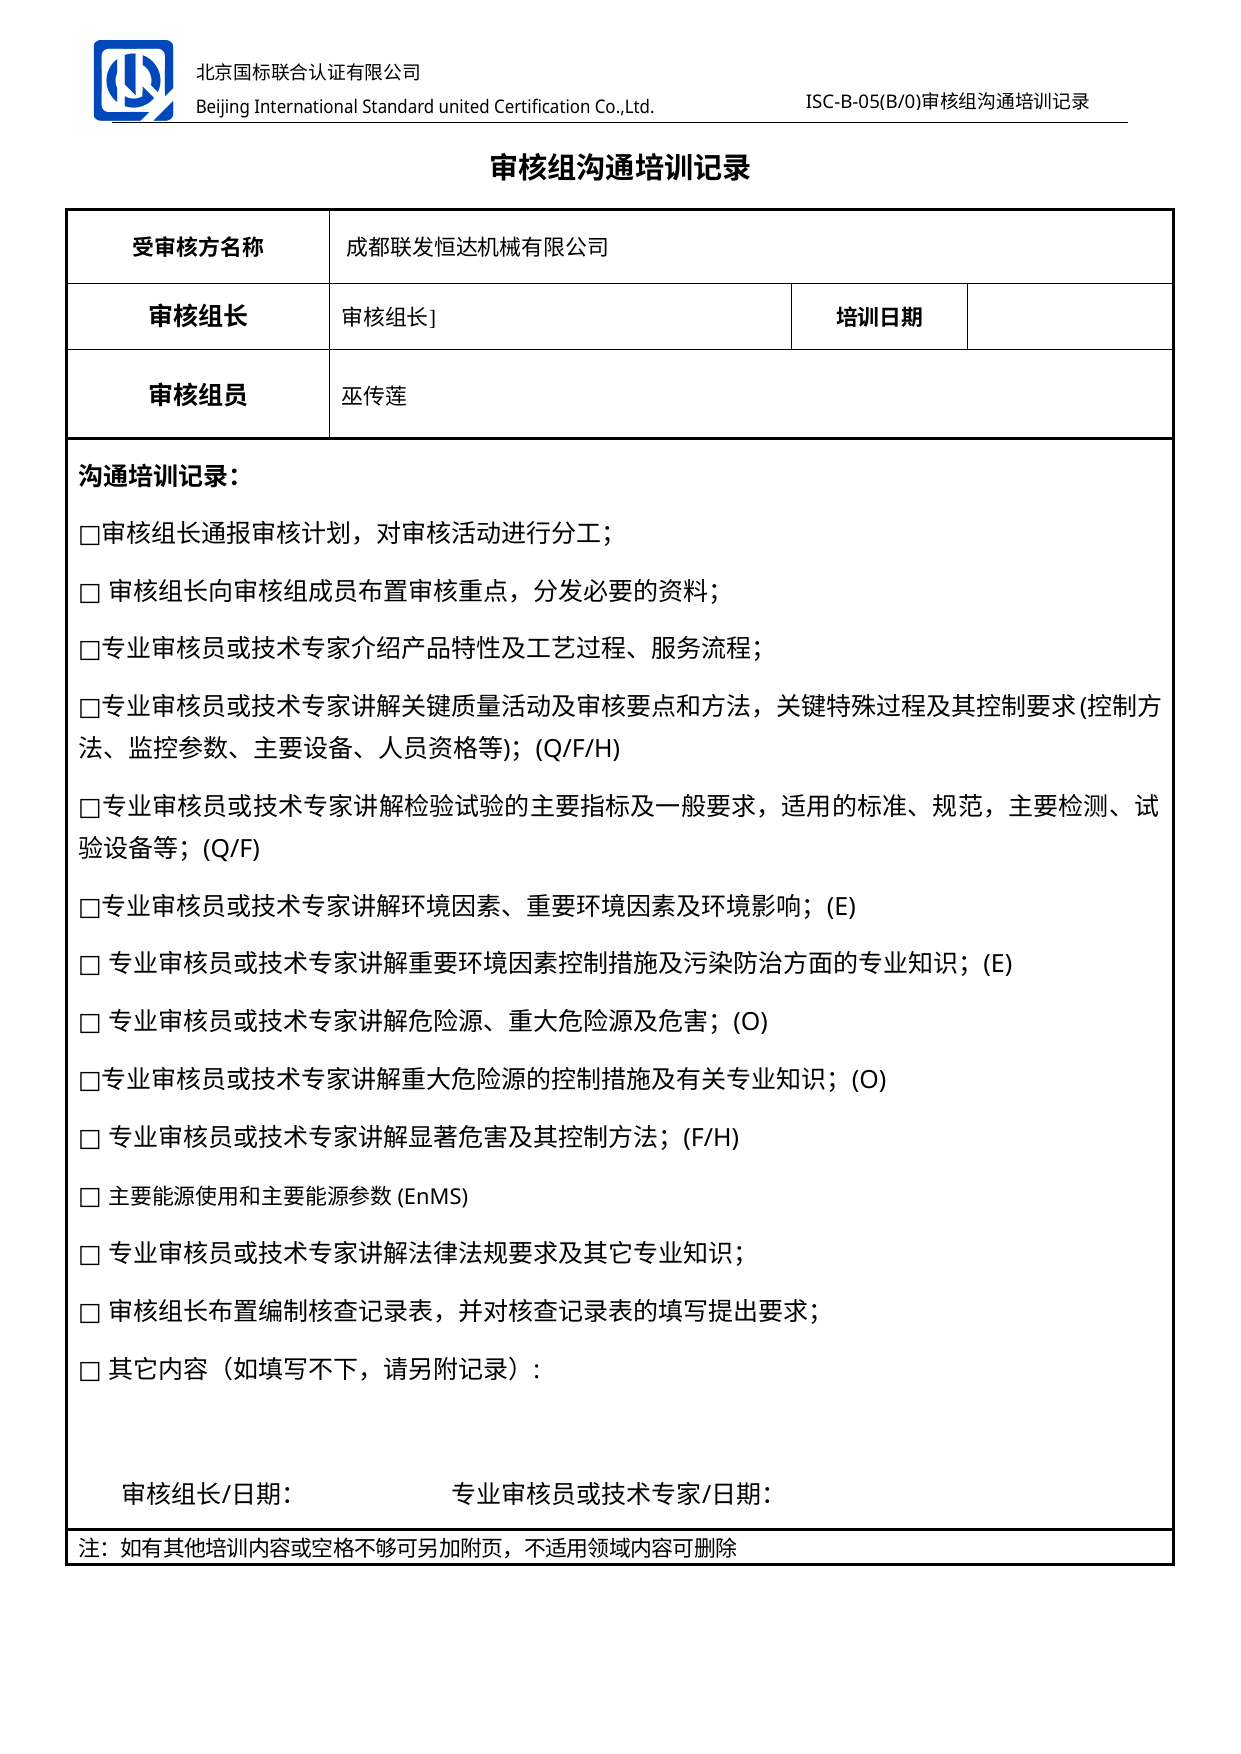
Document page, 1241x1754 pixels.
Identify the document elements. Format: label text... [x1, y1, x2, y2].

table_cell 审核组长] [330, 284, 791, 349]
table_cell 沟通培训记录： □审核组长通报审核计划，对审核活动进行分工； □ 审核组长向审核组成员布置审核重点，分发必要的资料； □专业审核员或技术专家介绍产品特性及工艺过程、服务流程； □专业审核员或技术专家讲解关键质量活动及审核要点和方法，关键特殊过程及其控制要求(控制方法、监控参数、主要设备、人员资格等)；(Q/F/H) □专业审核员或技术专家讲解检验试验的主要指标及一般要求，适用的标准、规范，主要检测、试验设备等；(Q/F) □专业审核员或技术专家讲解环境因素、重要环境因素及环境影响；(E) □ 专业审核员或技术专家讲解重要环境因素控制措施及污染防治方面的专业知识；(E) □ 专业审核员或技术专家讲解危险源、重大危险源及危害；(O) □专业审核员或技术专家讲解重大危险源的控制措施及有关专业知识；(O) □ 专业审核员或技术专家讲解显著危害及其控制方法；(F/H) □ 主要能源使用和主要能源参数 (EnMS) □ 专业审核员或技术专家讲解法律法规要求及其它专业知识； □ 审核组长布置编制核查记录表，并对核查记录表的填写提出要求； □ 其它内容（如填写不下，请另附记录）: 审核组长/日期： 专业审核员或技术专家/日期： [68, 440, 1172, 1528]
table_cell 审核组员 [68, 350, 329, 437]
table_cell 巫传莲 [330, 350, 1172, 437]
table_cell 审核组长 [68, 284, 329, 349]
picture [93, 40, 174, 121]
table_cell [968, 284, 1172, 349]
table_cell 培训日期 [792, 284, 967, 349]
text 审核组沟通培训记录 [112, 144, 1128, 186]
table_header 受审核方名称 [68, 211, 329, 282]
table_header 成都联发恒达机械有限公司 [330, 211, 1172, 282]
table_cell 注：如有其他培训内容或空格不够可另加附页，不适用领域内容可删除 [68, 1531, 1172, 1563]
